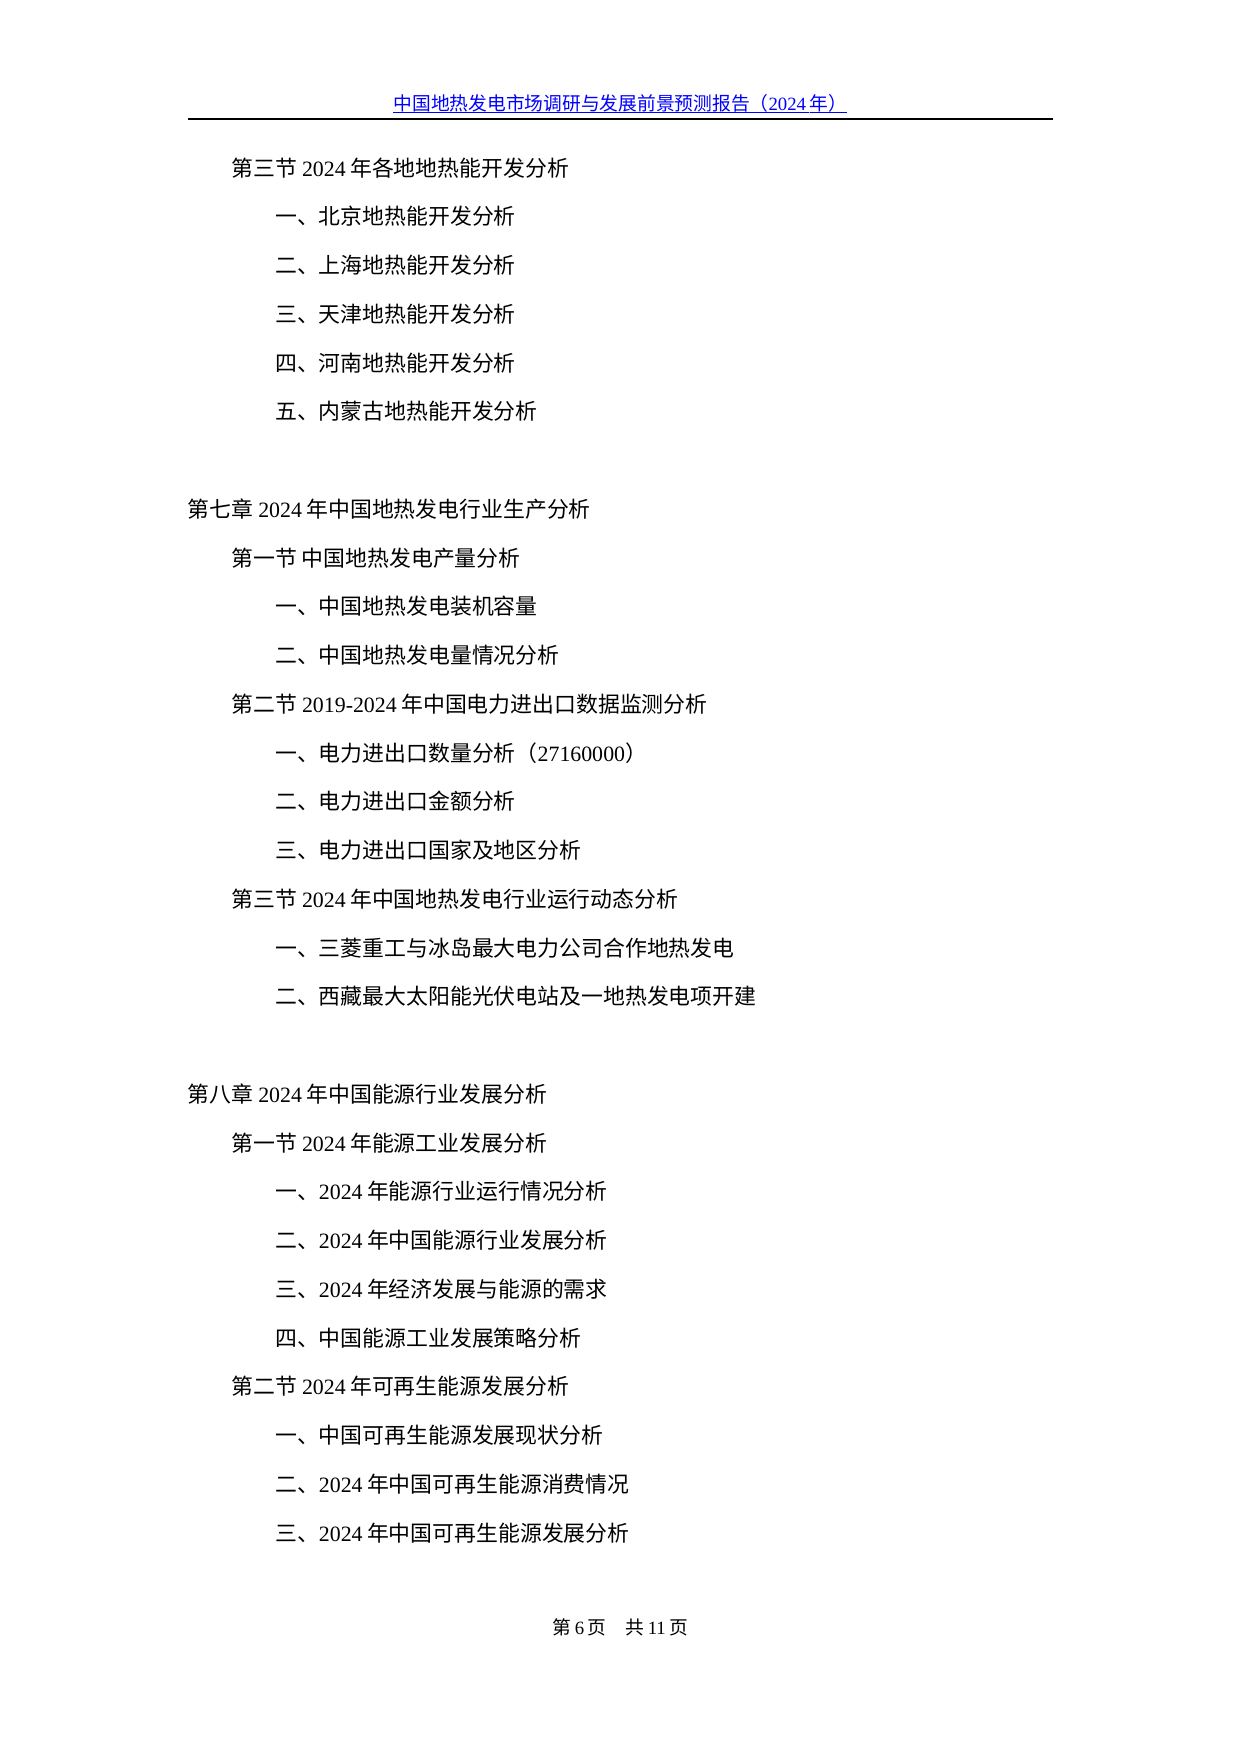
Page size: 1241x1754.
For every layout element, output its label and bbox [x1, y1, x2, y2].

text [187, 150, 1053, 1548]
